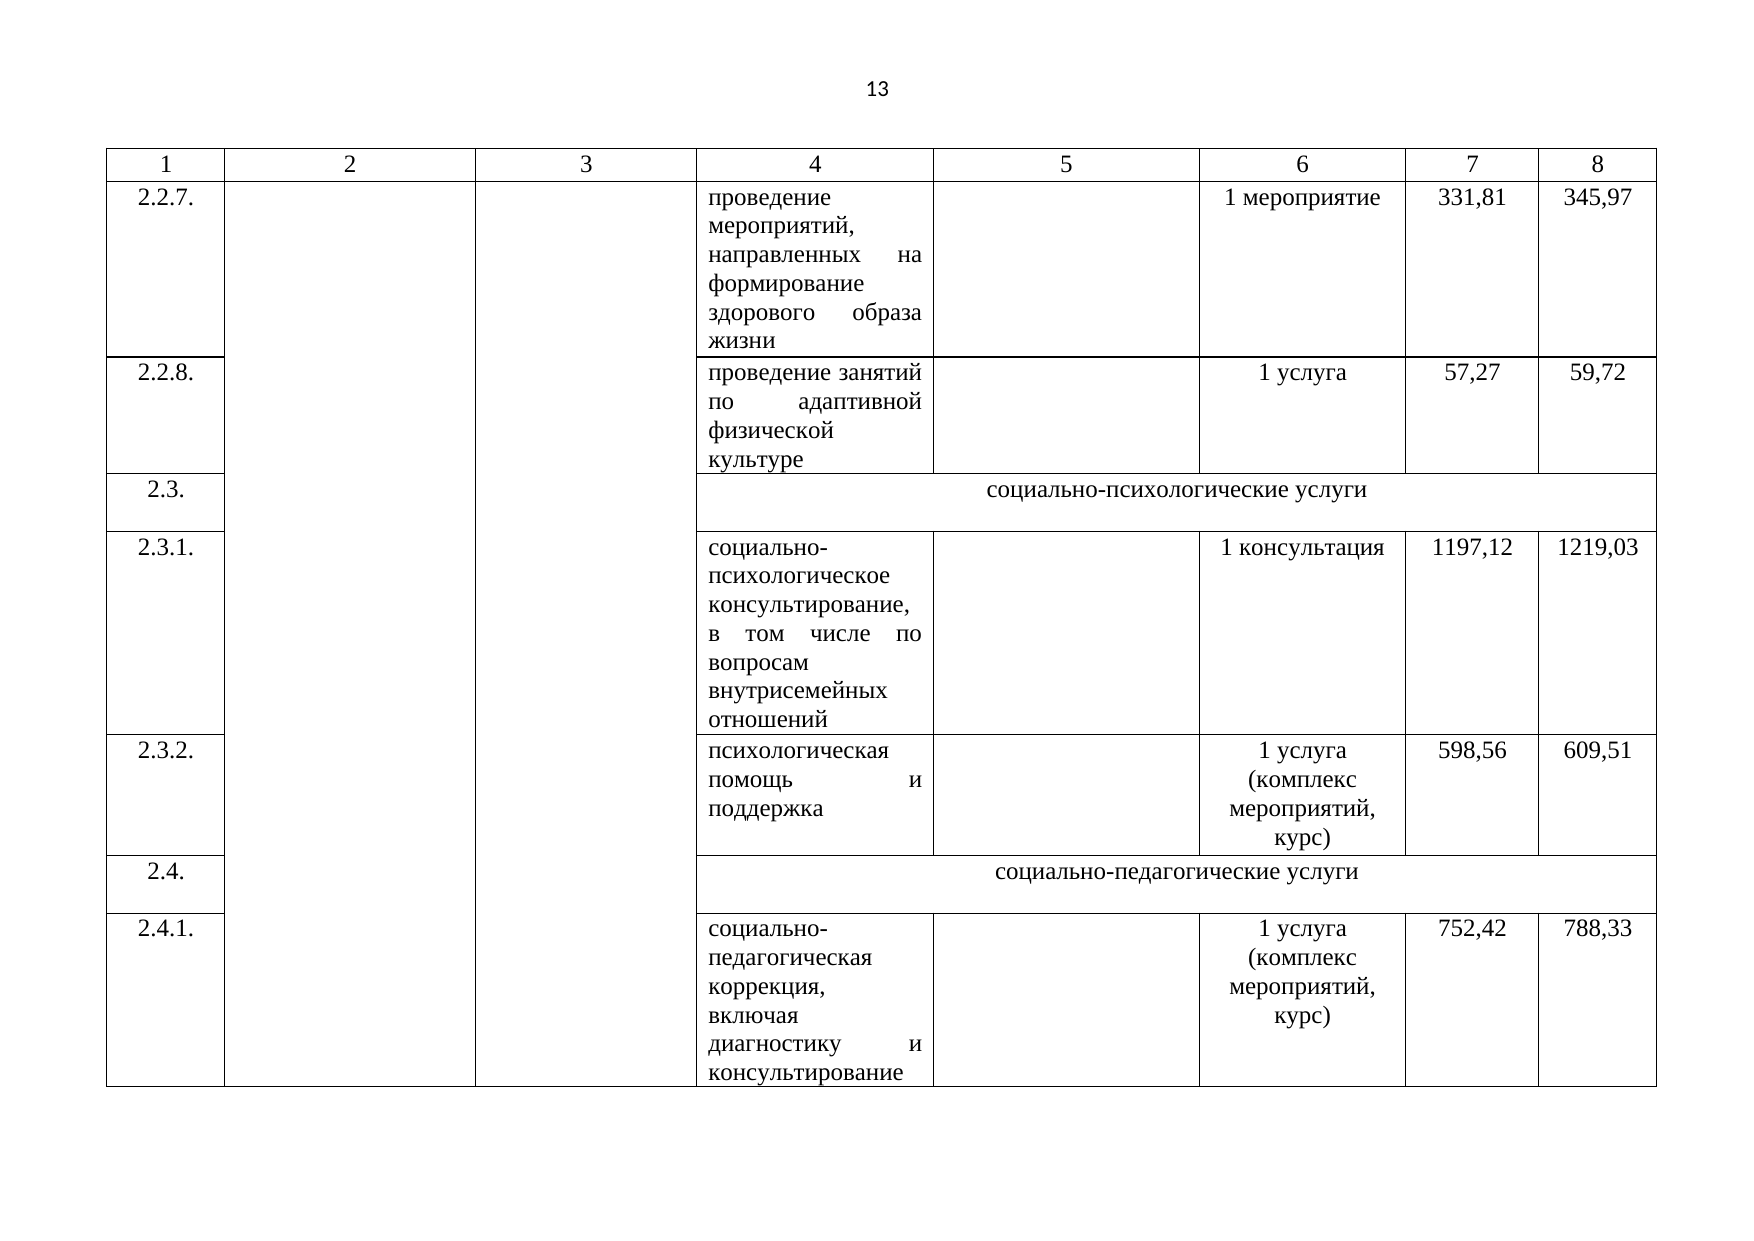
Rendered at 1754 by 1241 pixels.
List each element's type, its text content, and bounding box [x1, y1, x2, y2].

table_header 8 [1539, 149, 1656, 181]
table_cell [934, 914, 1199, 1086]
table_cell 1219,03 [1539, 532, 1656, 734]
table_cell 788,33 [1539, 914, 1656, 1086]
table_cell 2.3.1. [107, 532, 224, 734]
table_cell 2.4. [107, 856, 224, 912]
table_cell проведение занятий по адаптивной физической культуре [697, 358, 933, 473]
table_cell социально-педагогическая коррекция, включая диагностику и консультирование [697, 914, 933, 1086]
table_cell 345,97 [1539, 182, 1656, 356]
table_cell психологическая помощь и поддержка [697, 735, 933, 855]
table_cell 1 услуга (комплекс мероприятий, курс) [1200, 735, 1405, 855]
table_cell 57,27 [1406, 358, 1538, 473]
table_cell 2.2.8. [107, 358, 224, 473]
table_cell 59,72 [1539, 358, 1656, 473]
table_header 7 [1406, 149, 1538, 181]
table_cell [934, 735, 1199, 855]
table_cell социально-психологическое консультирование, в том числе по вопросам внутрисемейных отношений [697, 532, 933, 734]
table_cell 752,42 [1406, 914, 1538, 1086]
table_cell [934, 182, 1199, 356]
table_cell 2.3.2. [107, 735, 224, 855]
table_cell 1 услуга [1200, 358, 1405, 473]
table_cell [934, 532, 1199, 734]
table_header 1 [107, 149, 224, 181]
table_cell 609,51 [1539, 735, 1656, 855]
table_cell 2.3. [107, 474, 224, 531]
table_cell социально-педагогические услуги [697, 856, 1656, 912]
table_header 4 [697, 149, 933, 181]
table_cell 1 услуга (комплекс мероприятий, курс) [1200, 914, 1405, 1086]
table_cell [934, 358, 1199, 473]
table_header 5 [934, 149, 1199, 181]
table_cell 331,81 [1406, 182, 1538, 356]
table_cell 1 мероприятие [1200, 182, 1405, 356]
table_header 6 [1200, 149, 1405, 181]
table_cell 598,56 [1406, 735, 1538, 855]
table_header 2 [225, 149, 475, 181]
table_cell 1 консультация [1200, 532, 1405, 734]
table_cell 1197,12 [1406, 532, 1538, 734]
table_cell проведение мероприятий, направленных на формирование здорового образа жизни [697, 182, 933, 356]
table_cell социально-психологические услуги [697, 474, 1656, 531]
table_header 3 [476, 149, 696, 181]
table_cell 2.4.1. [107, 914, 224, 1086]
table_cell 2.2.7. [107, 182, 224, 356]
